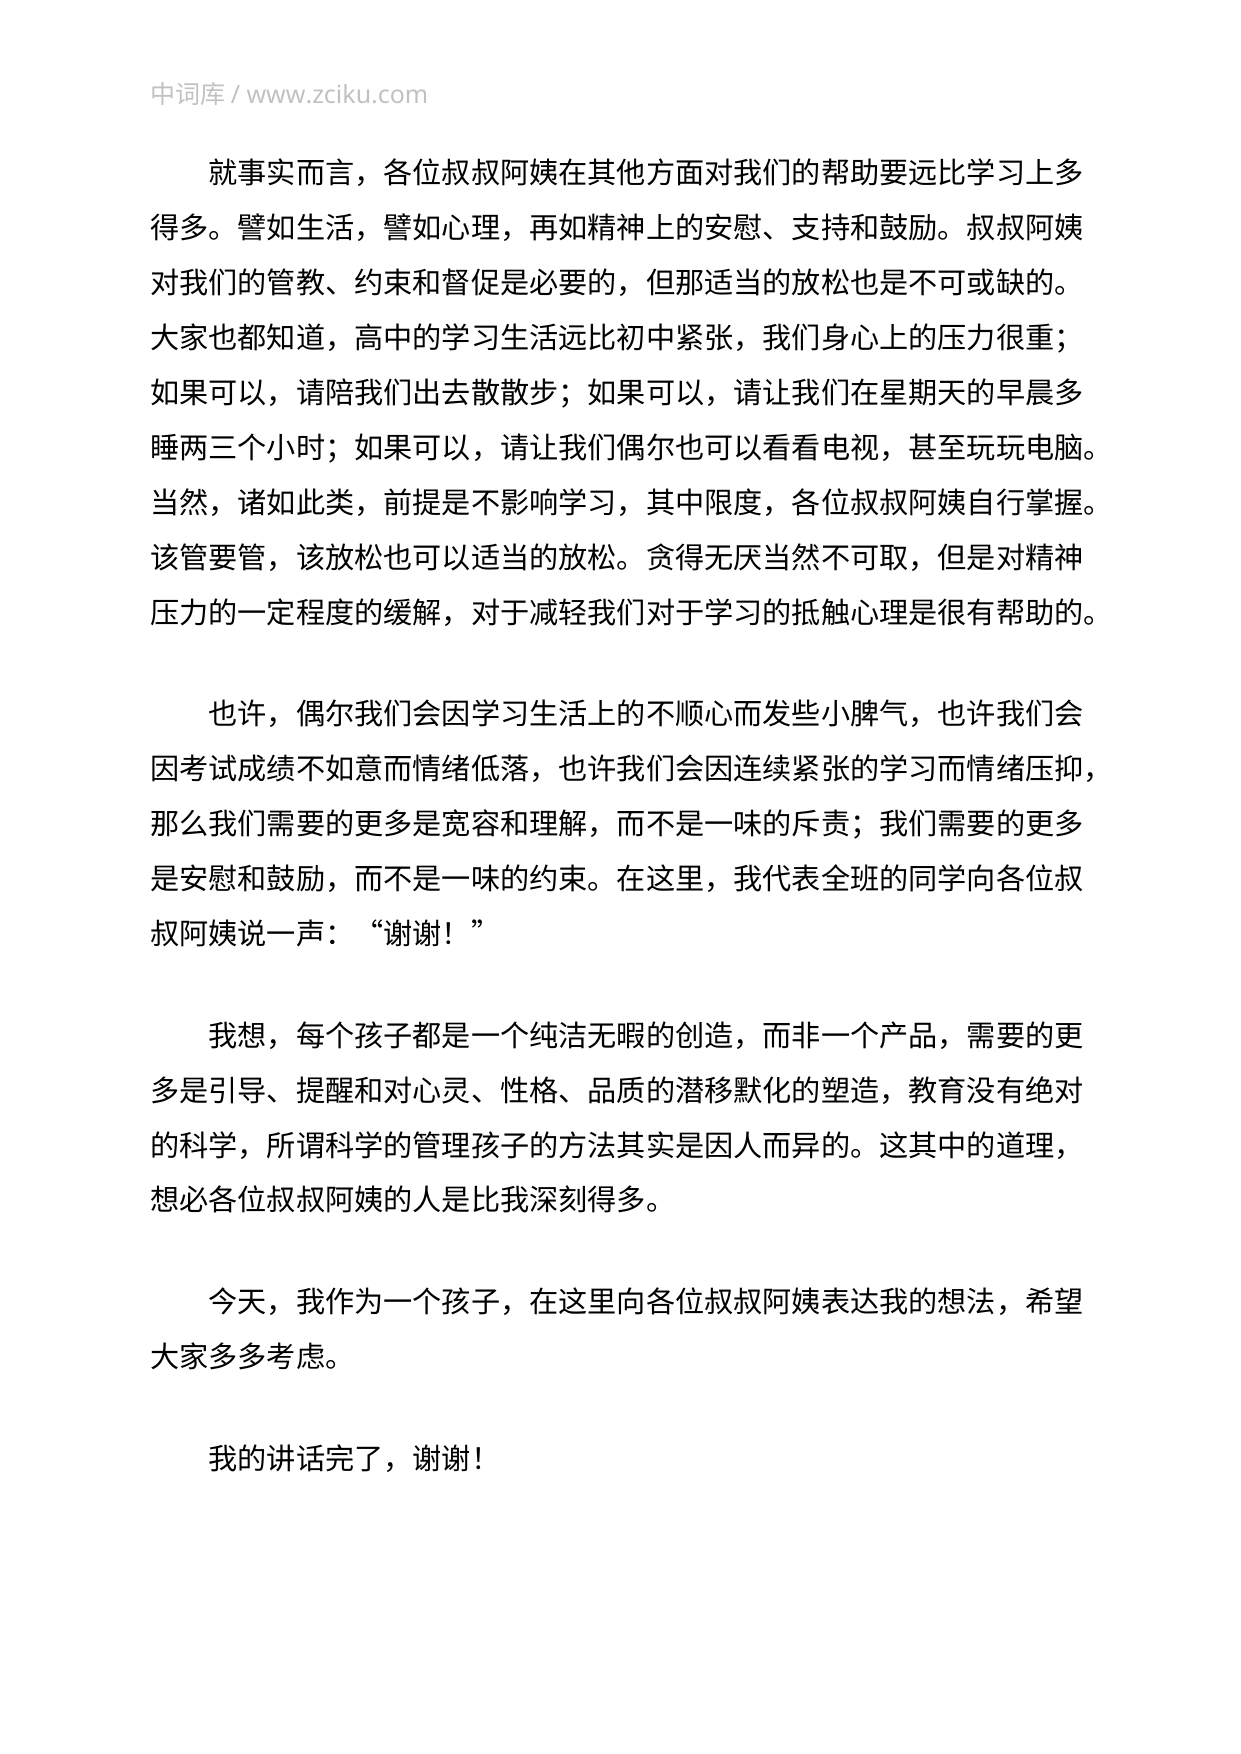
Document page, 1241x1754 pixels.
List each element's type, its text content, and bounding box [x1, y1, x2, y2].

text 也许，偶尔我们会因学习生活上的不顺心而发些小脾气，也许我们会因考试成绩不如意而情绪低落，也许我们会因连续紧张的学习而情绪压抑，那么我们需要的更多是宽容和理解，而不是一味的斥责；我们需要的更多是安慰和鼓励，而不是一味的约束。在这里，我代表全班的同学向各位叔叔阿姨说一声：“谢谢！” [150, 691, 1090, 953]
text 我想，每个孩子都是一个纯洁无暇的创造，而非一个产品，需要的更多是引导、提醒和对心灵、性格、品质的潜移默化的塑造，教育没有绝对的科学，所谓科学的管理孩子的方法其实是因人而异的。这其中的道理，想必各位叔叔阿姨的人是比我深刻得多。 [150, 1012, 1090, 1219]
text 就事实而言，各位叔叔阿姨在其他方面对我们的帮助要远比学习上多得多。譬如生活，譬如心理，再如精神上的安慰、支持和鼓励。叔叔阿姨对我们的管教、约束和督促是必要的，但那适当的放松也是不可或缺的。大家也都知道，高中的学习生活远比初中紧张，我们身心上的压力很重；如果可以，请陪我们出去散散步；如果可以，请让我们在星期天的早晨多睡两三个小时；如果可以，请让我们偶尔也可以看看电视，甚至玩玩电脑。当然，诸如此类，前提是不影响学习，其中限度，各位叔叔阿姨自行掌握。该管要管，该放松也可以适当的放松。贪得无厌当然不可取，但是对精神压力的一定程度的缓解，对于减轻我们对于学习的抵触心理是很有帮助的。 [150, 150, 1090, 631]
text 我的讲话完了，谢谢！ [150, 1435, 1090, 1478]
text 今天，我作为一个孩子，在这里向各位叔叔阿姨表达我的想法，希望大家多多考虑。 [150, 1279, 1090, 1376]
